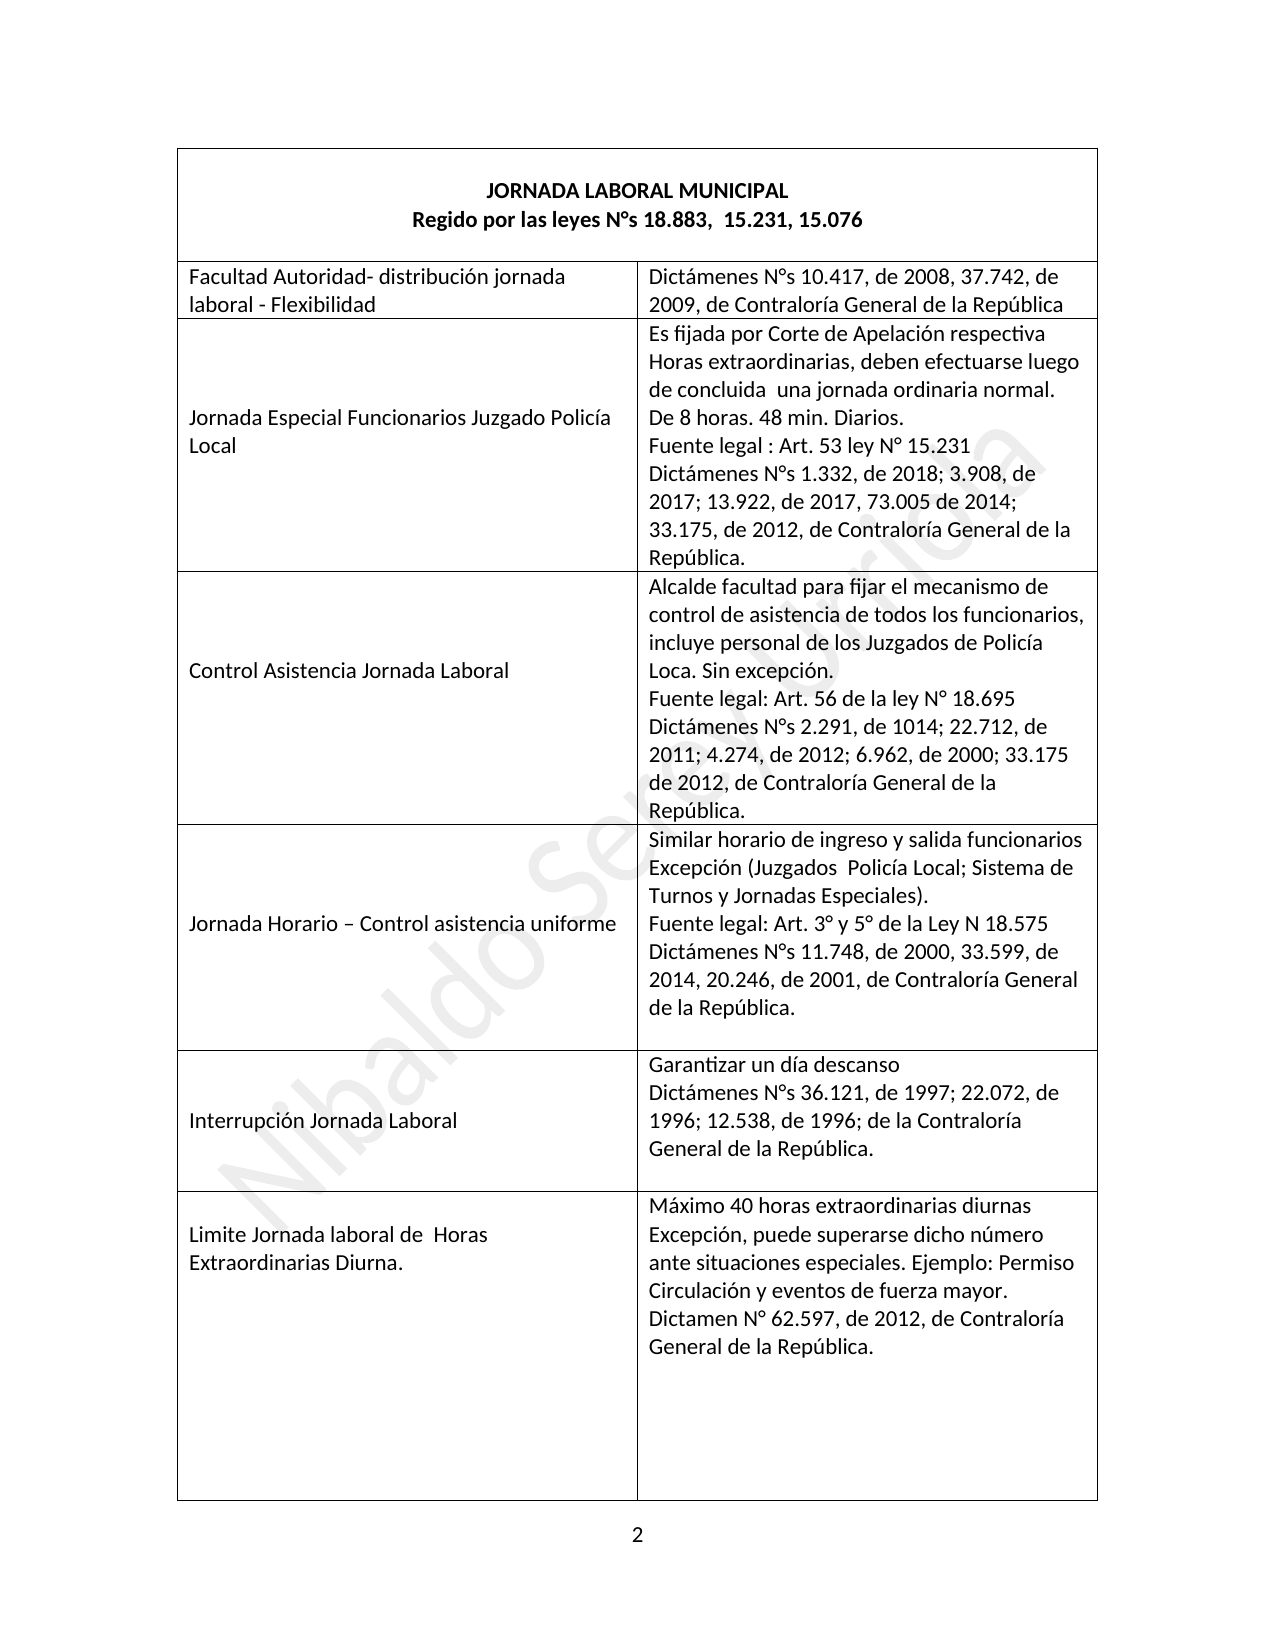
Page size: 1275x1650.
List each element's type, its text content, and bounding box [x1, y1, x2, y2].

table_cell Máximo 40 horas extraordinarias diurnas Excepción, puede superarse dicho número ante situaciones especiales. Ejemplo: Permiso Circulación y eventos de fuerza mayor. Dictamen N° 62.597, de 2012, de Contraloría General de la República. [638, 1192, 1097, 1500]
table_cell Es fijada por Corte de Apelación respectiva Horas extraordinarias, deben efectuarse luego de concluida una jornada ordinaria normal. De 8 horas. 48 min. Diarios. Fuente legal : Art. 53 ley N° 15.231 Dictámenes N°s 1.332, de 2018; 3.908, de 2017; 13.922, de 2017, 73.005 de 2014; 33.175, de 2012, de Contraloría General de la República. [638, 319, 1097, 571]
table_cell Control Asistencia Jornada Laboral [178, 572, 637, 824]
table_cell Dictámenes N°s 10.417, de 2008, 37.742, de 2009, de Contraloría General de la República [638, 262, 1097, 318]
table_cell Alcalde facultad para fijar el mecanismo de control de asistencia de todos los funcionarios, incluye personal de los Juzgados de Policía Loca. Sin excepción. Fuente legal: Art. 56 de la ley N° 18.695 Dictámenes N°s 2.291, de 1014; 22.712, de 2011; 4.274, de 2012; 6.962, de 2000; 33.175 de 2012, de Contraloría General de la República. [638, 572, 1097, 824]
table_cell Limite Jornada laboral de Horas Extraordinarias Diurna. [178, 1192, 637, 1500]
table_header JORNADA LABORAL MUNICIPAL Regido por las leyes N°s 18.883, 15.231, 15.076 [178, 149, 1097, 261]
table_cell Jornada Especial Funcionarios Juzgado Policía Local [178, 319, 637, 571]
table_cell Garantizar un día descanso Dictámenes N°s 36.121, de 1997; 22.072, de 1996; 12.538, de 1996; de la Contraloría General de la República. [638, 1051, 1097, 1191]
table_cell Interrupción Jornada Laboral [178, 1051, 637, 1191]
table_cell Jornada Horario – Control asistencia uniforme [178, 825, 637, 1049]
table_cell Facultad Autoridad- distribución jornada laboral - Flexibilidad [178, 262, 637, 318]
table_cell Similar horario de ingreso y salida funcionarios Excepción (Juzgados Policía Local; Sistema de Turnos y Jornadas Especiales). Fuente legal: Art. 3° y 5° de la Ley N 18.575 Dictámenes N°s 11.748, de 2000, 33.599, de 2014, 20.246, de 2001, de Contraloría General de la República. [638, 825, 1097, 1049]
